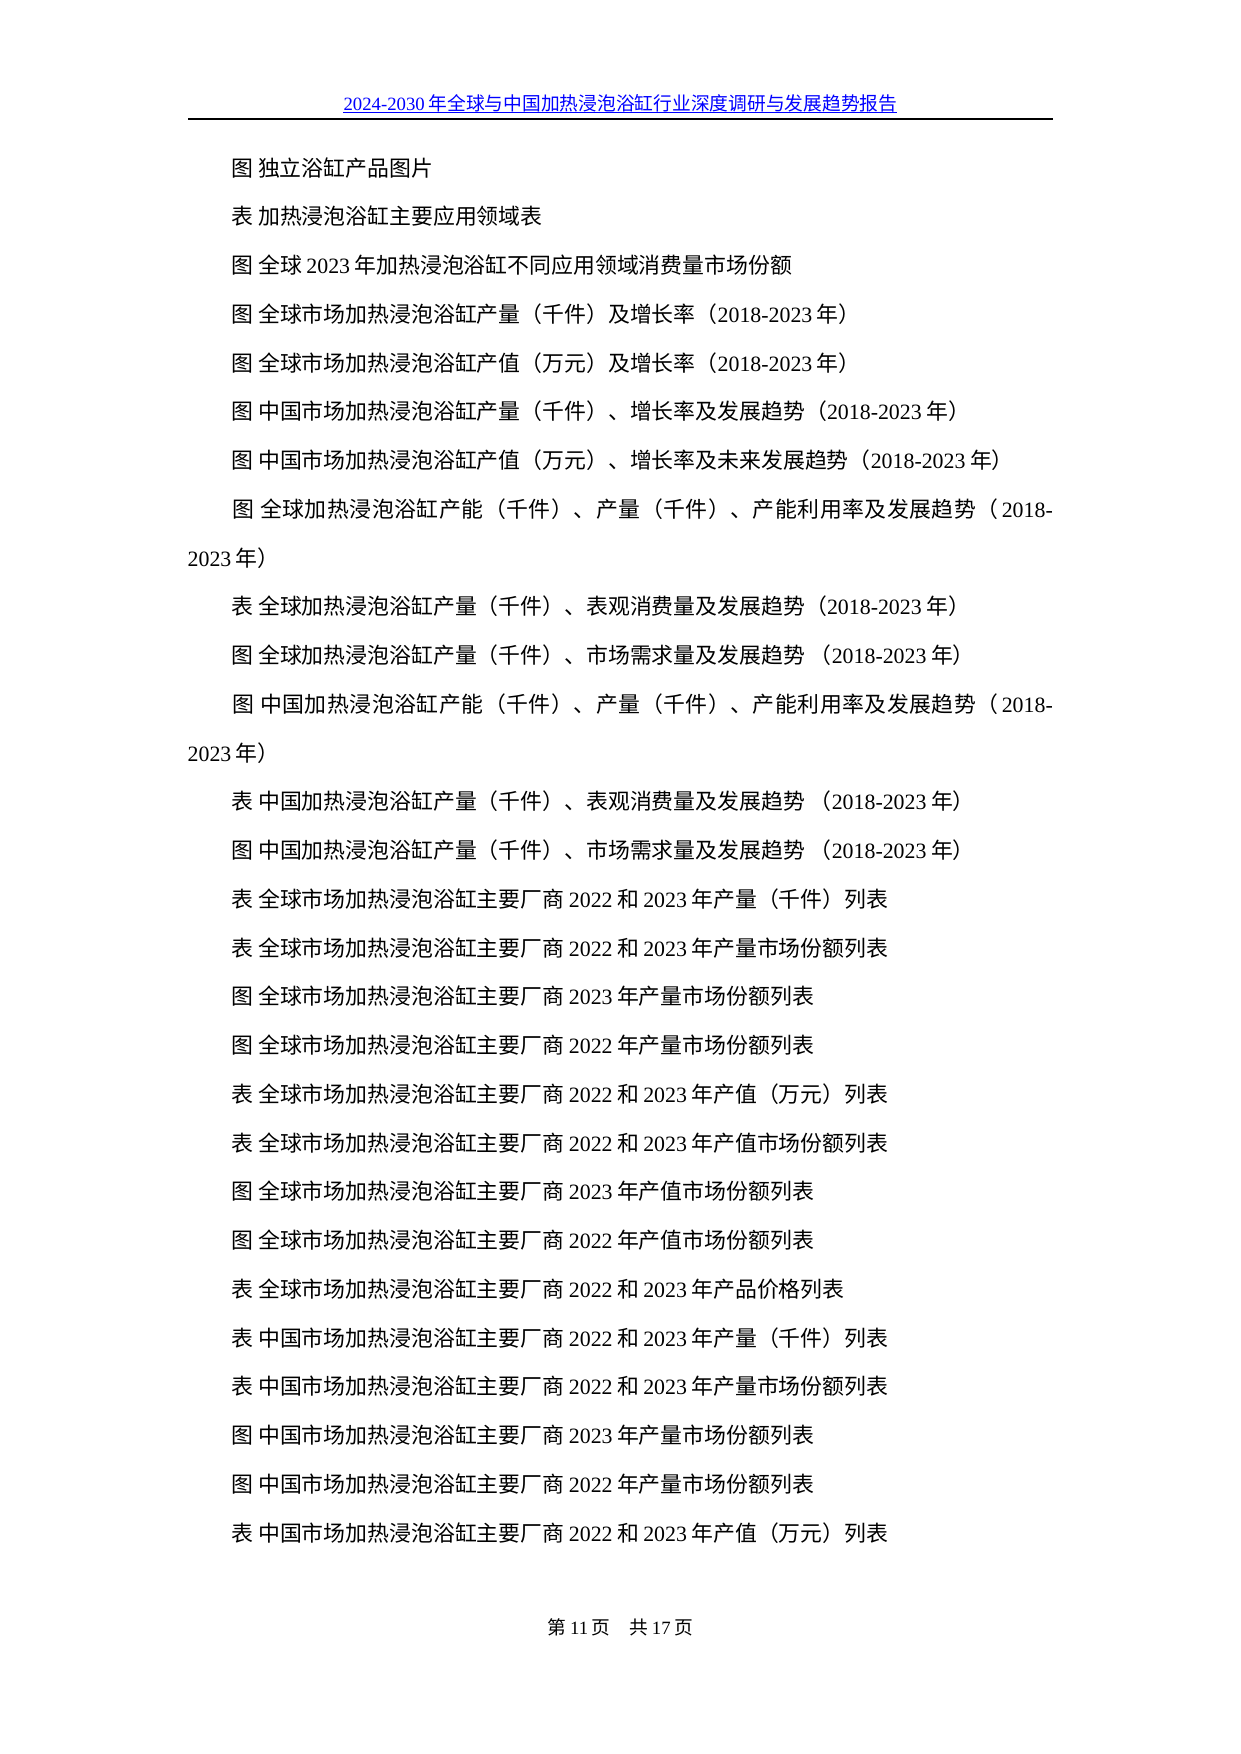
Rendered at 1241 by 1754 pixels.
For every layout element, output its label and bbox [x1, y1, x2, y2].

text [187, 150, 1053, 1548]
